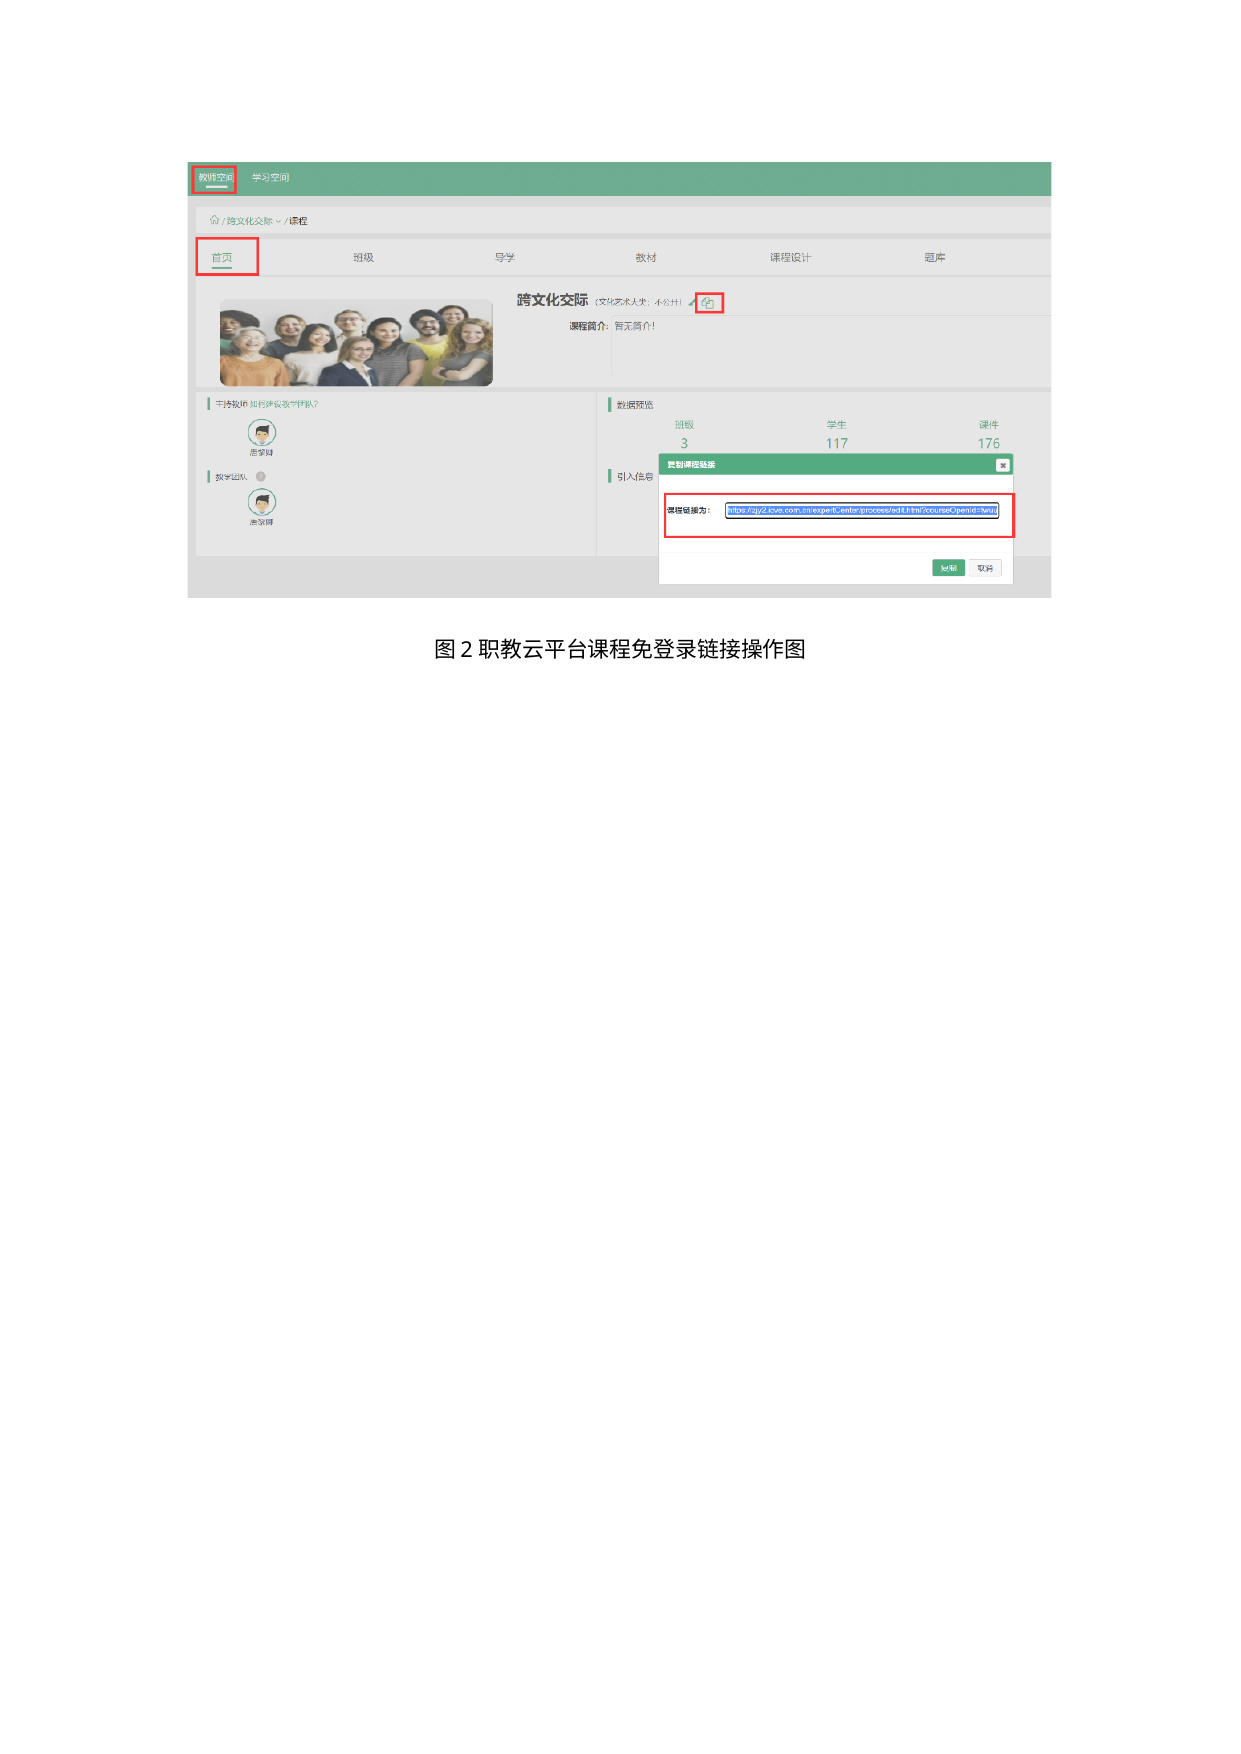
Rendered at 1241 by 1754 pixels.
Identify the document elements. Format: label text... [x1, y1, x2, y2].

picture [187, 162, 1052, 598]
text 图2 职教云平台课程免登录链接操作图 [187, 632, 1053, 664]
